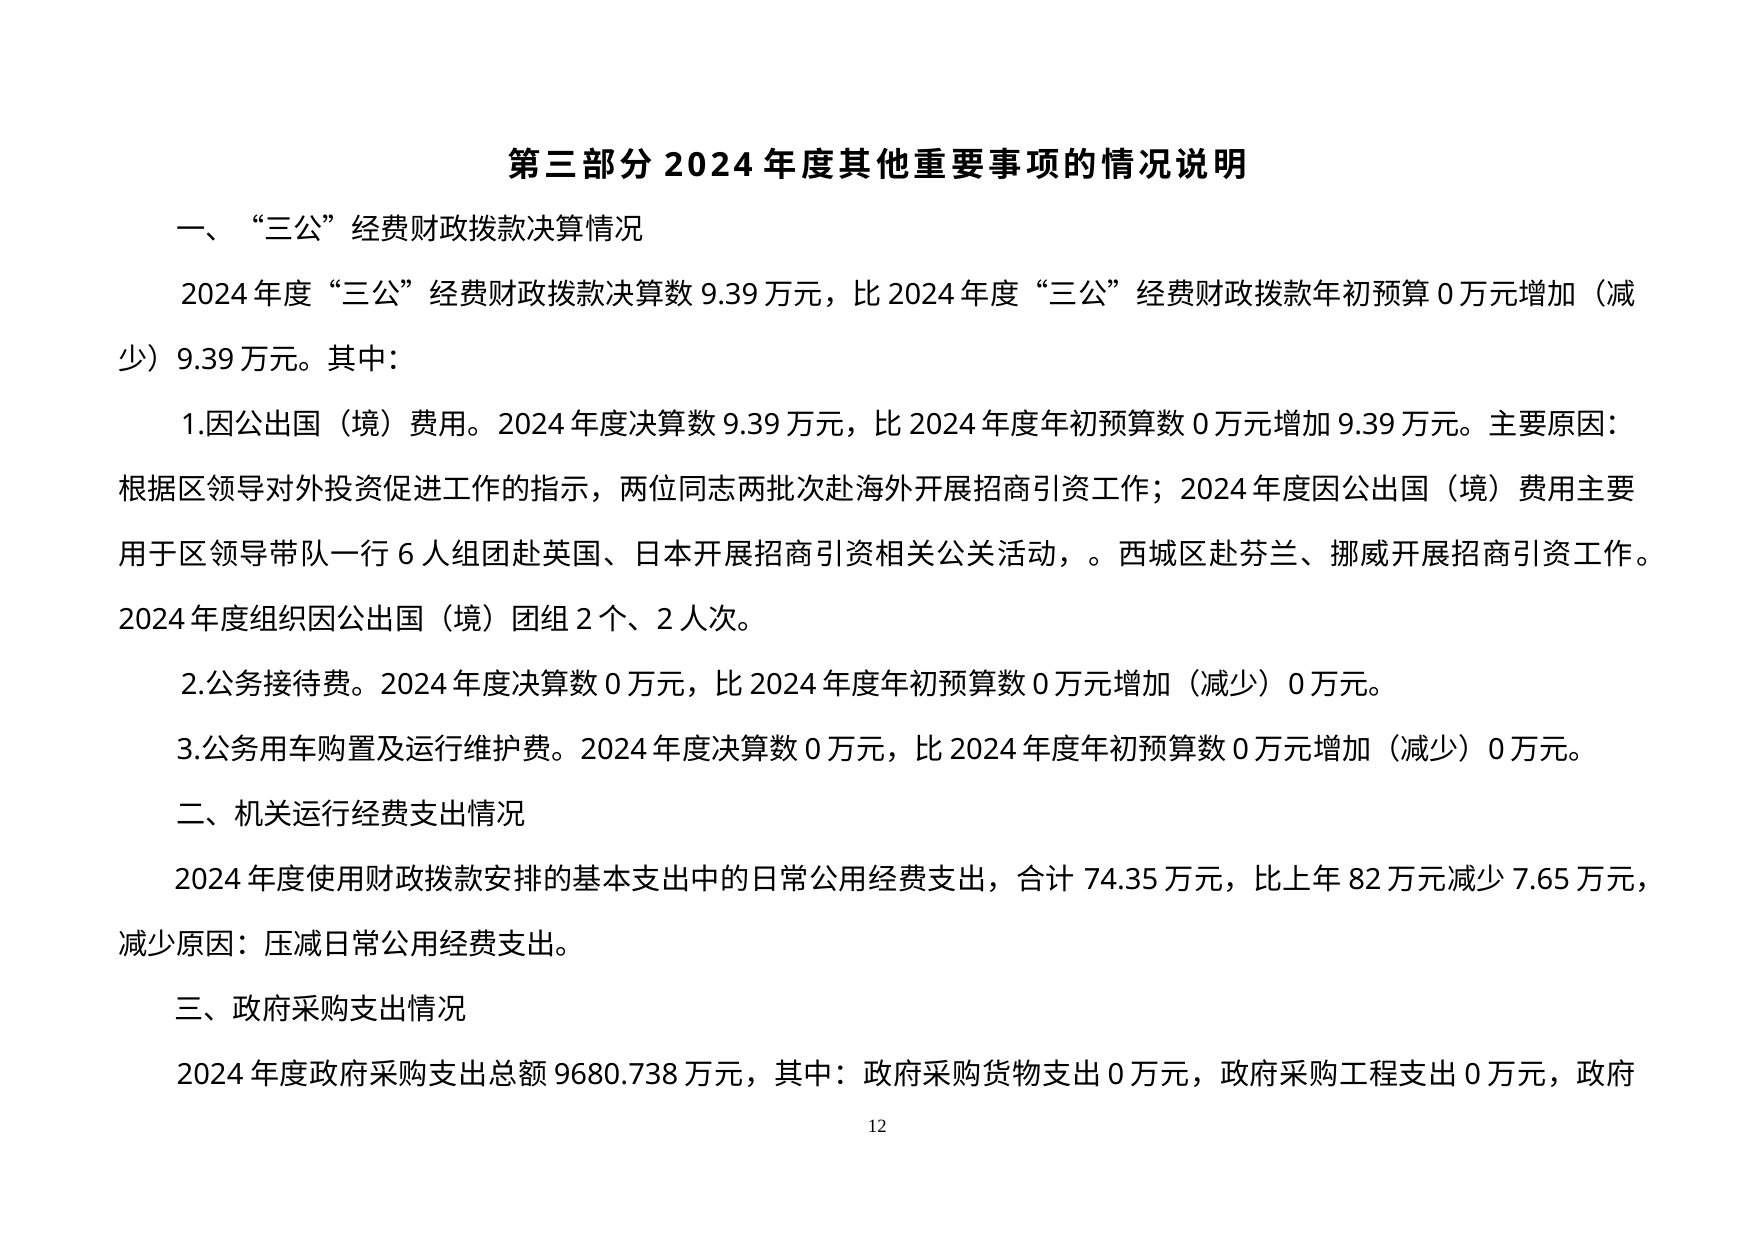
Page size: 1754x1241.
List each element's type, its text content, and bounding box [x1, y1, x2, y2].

text 2024年度“三公”经费财政拨款决算数9.39万元，比2024年度“三公”经费财政拨款年初预算0万元增加（减少）9.39万元。其中： [118, 259, 1636, 389]
text 第三部分2024年度其他重要事项的情况说明 [118, 129, 1636, 194]
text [118, 1039, 1636, 1104]
text 1.因公出国（境）费用。2024年度决算数9.39万元，比2024年度年初预算数0万元增加9.39万元。主要原因：根据区领导对外投资促进工作的指示，两位同志两批次赴海外开展招商引资工作；2024年度因公出国（境）费用主要用于区领导带队一行6人组团赴英国、日本开展招商引资相关公关活动，。西城区赴芬兰、挪威开展招商引资工作。2024年度组织因公出国（境）团组2个、2人次。 [118, 389, 1636, 649]
text 2024年度使用财政拨款安排的基本支出中的日常公用经费支出，合计74.35万元，比上年82万元减少7.65万元，减少原因：压减日常公用经费支出。 [118, 844, 1636, 974]
text 2.公务接待费。2024年度决算数0万元，比2024年度年初预算数0万元增加（减少）0万元。 [118, 649, 1636, 714]
text 二、机关运行经费支出情况 [118, 779, 1636, 844]
text 三、政府采购支出情况 [174, 974, 1636, 1039]
text 3.公务用车购置及运行维护费。2024年度决算数0万元，比2024年度年初预算数0万元增加（减少）0万元。 [118, 714, 1636, 779]
text 一、“三公”经费财政拨款决算情况 [118, 194, 1636, 259]
